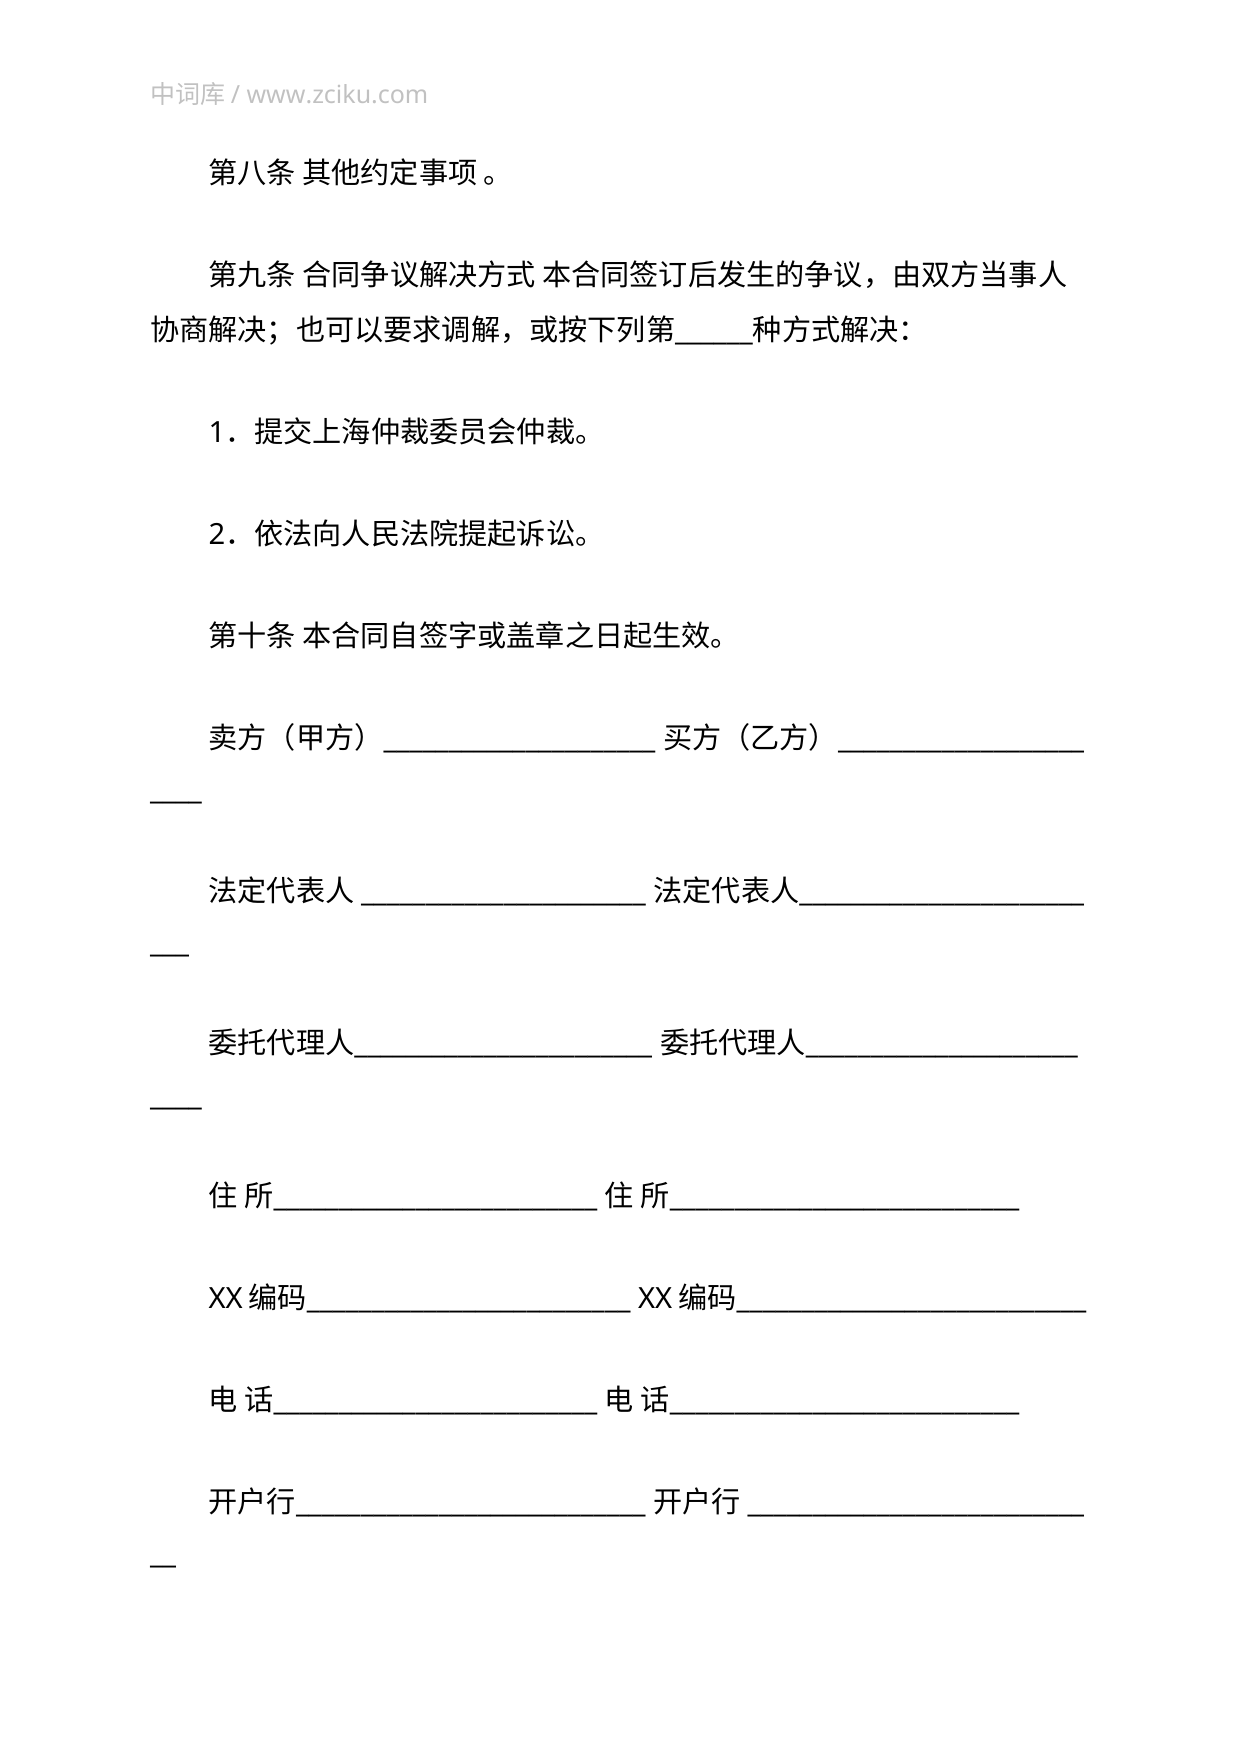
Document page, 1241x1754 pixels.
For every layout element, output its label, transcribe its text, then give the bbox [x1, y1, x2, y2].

text 第八条 其他约定事项 。 [150, 150, 1090, 192]
text 2．依法向人民法院提起诉讼。 [150, 511, 1090, 553]
text 法定代表人 ______________________ 法定代表人_________________________ [150, 867, 1090, 961]
text 开户行___________________________ 开户行 ____________________________ [150, 1478, 1090, 1572]
text 第十条 本合同自签字或盖章之日起生效。 [150, 613, 1090, 655]
text 卖方（甲方）_____________________ 买方（乙方）_______________________ [150, 714, 1090, 808]
text 电 话_________________________ 电 话___________________________ [150, 1376, 1090, 1419]
text 第九条 合同争议解决方式 本合同签订后发生的争议，由双方当事人协商解决；也可以要求调解，或按下列第______种方式解决： [150, 252, 1090, 349]
text 住 所_________________________ 住 所___________________________ [150, 1172, 1090, 1215]
text 委托代理人_______________________ 委托代理人_________________________ [150, 1020, 1090, 1114]
text 1．提交上海仲裁委员会仲裁。 [150, 409, 1090, 451]
text XX编码_________________________ XX编码___________________________ [150, 1274, 1090, 1317]
